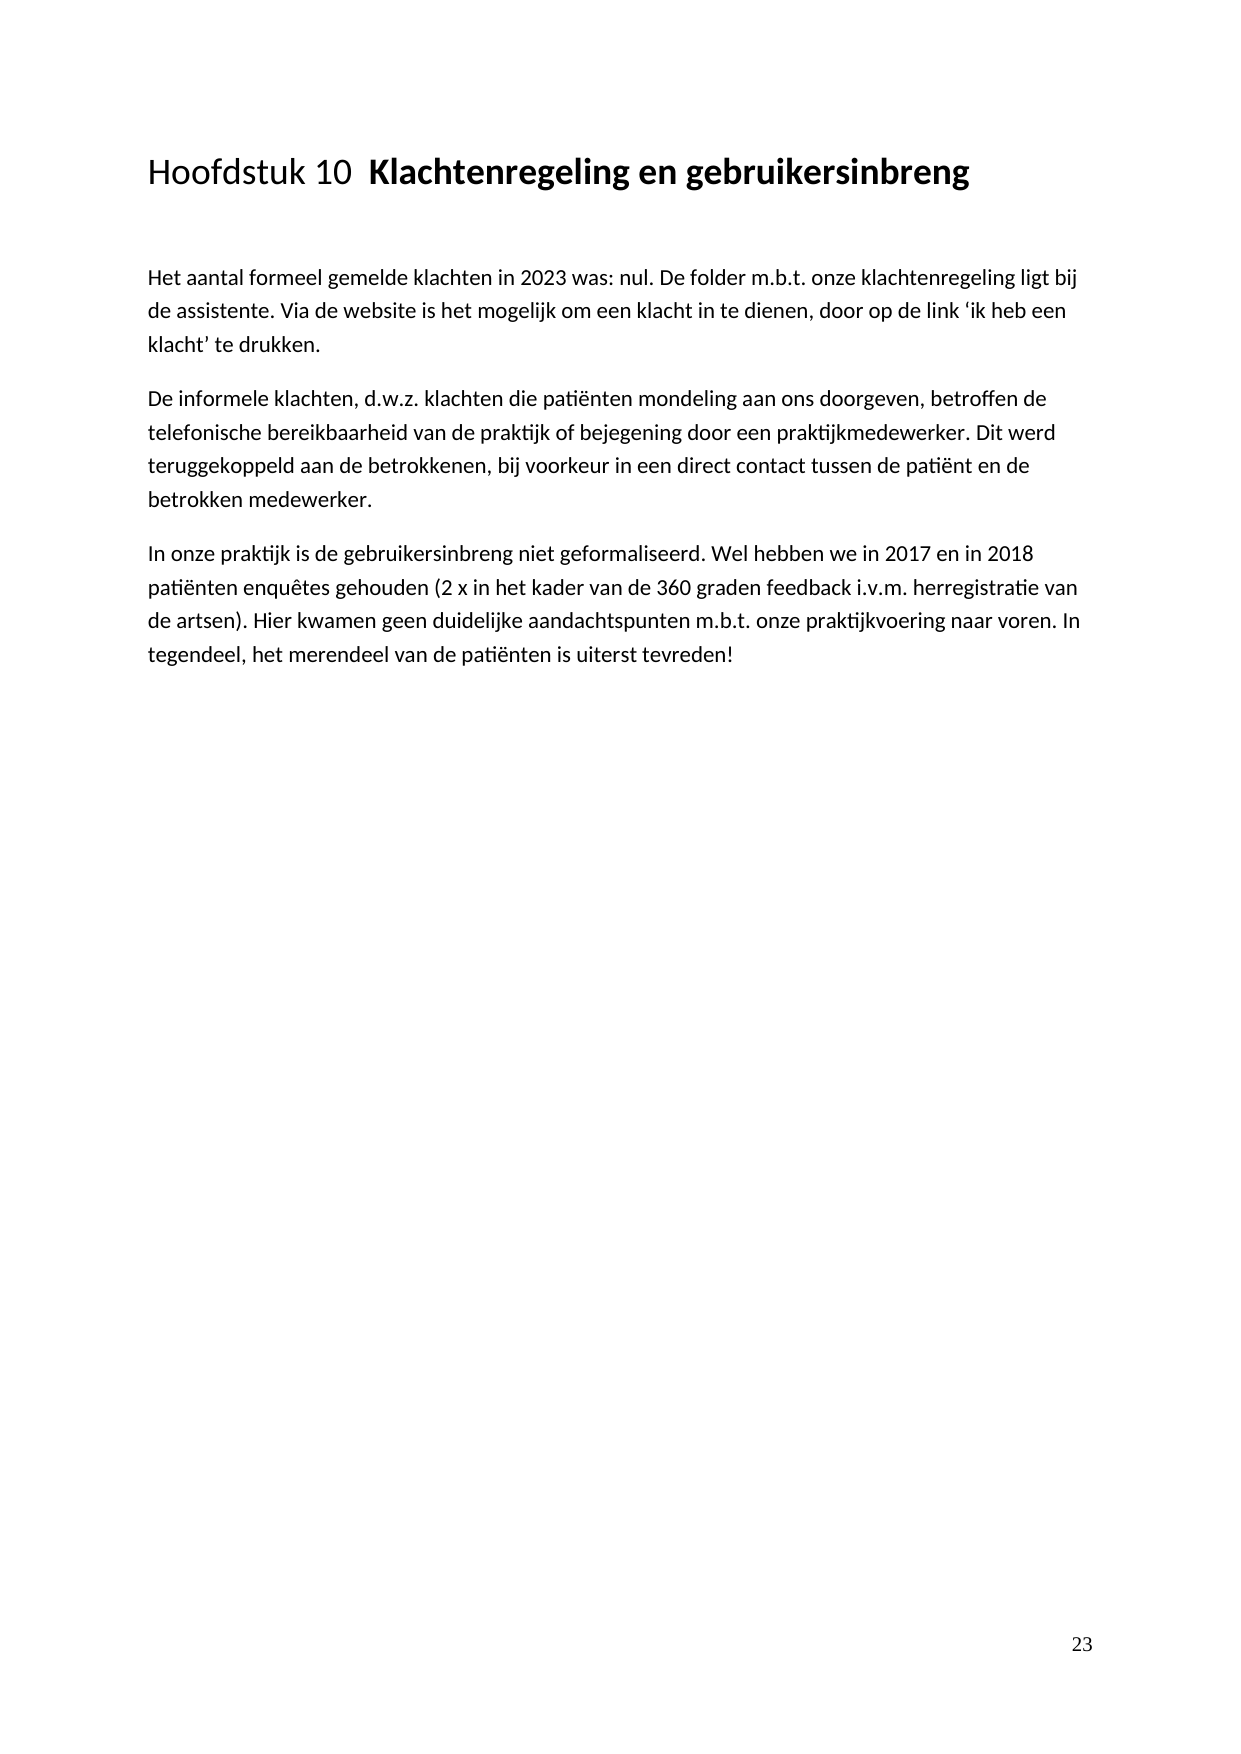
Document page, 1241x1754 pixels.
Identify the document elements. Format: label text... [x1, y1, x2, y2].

text Hoofdstuk 10 Klachtenregeling en gebruikersinbreng [148, 148, 1093, 193]
text Het aantal formeel gemelde klachten in 2023 was: nul. De folder m.b.t. onze klachtenregeling ligt bij de assistente. Via de website is het mogelijk om een klacht in te dienen, door op de link ‘ik heb een klacht’ te drukken. [148, 263, 1093, 358]
text De informele klachten, d.w.z. klachten die patiënten mondeling aan ons doorgeven, betroffen de telefonische bereikbaarheid van de praktijk of bejegening door een praktijkmedewerker. Dit werd teruggekoppeld aan de betrokkenen, bij voorkeur in een direct contact tussen de patiënt en de betrokken medewerker. [148, 384, 1093, 513]
text In onze praktijk is de gebruikersinbreng niet geformaliseerd. Wel hebben we in 2017 en in 2018 patiënten enquêtes gehouden (2 x in het kader van de 360 graden feedback i.v.m. herregistratie van de artsen). Hier kwamen geen duidelijke aandachtspunten m.b.t. onze praktijkvoering naar voren. In tegendeel, het merendeel van de patiënten is uiterst tevreden! [148, 539, 1093, 668]
